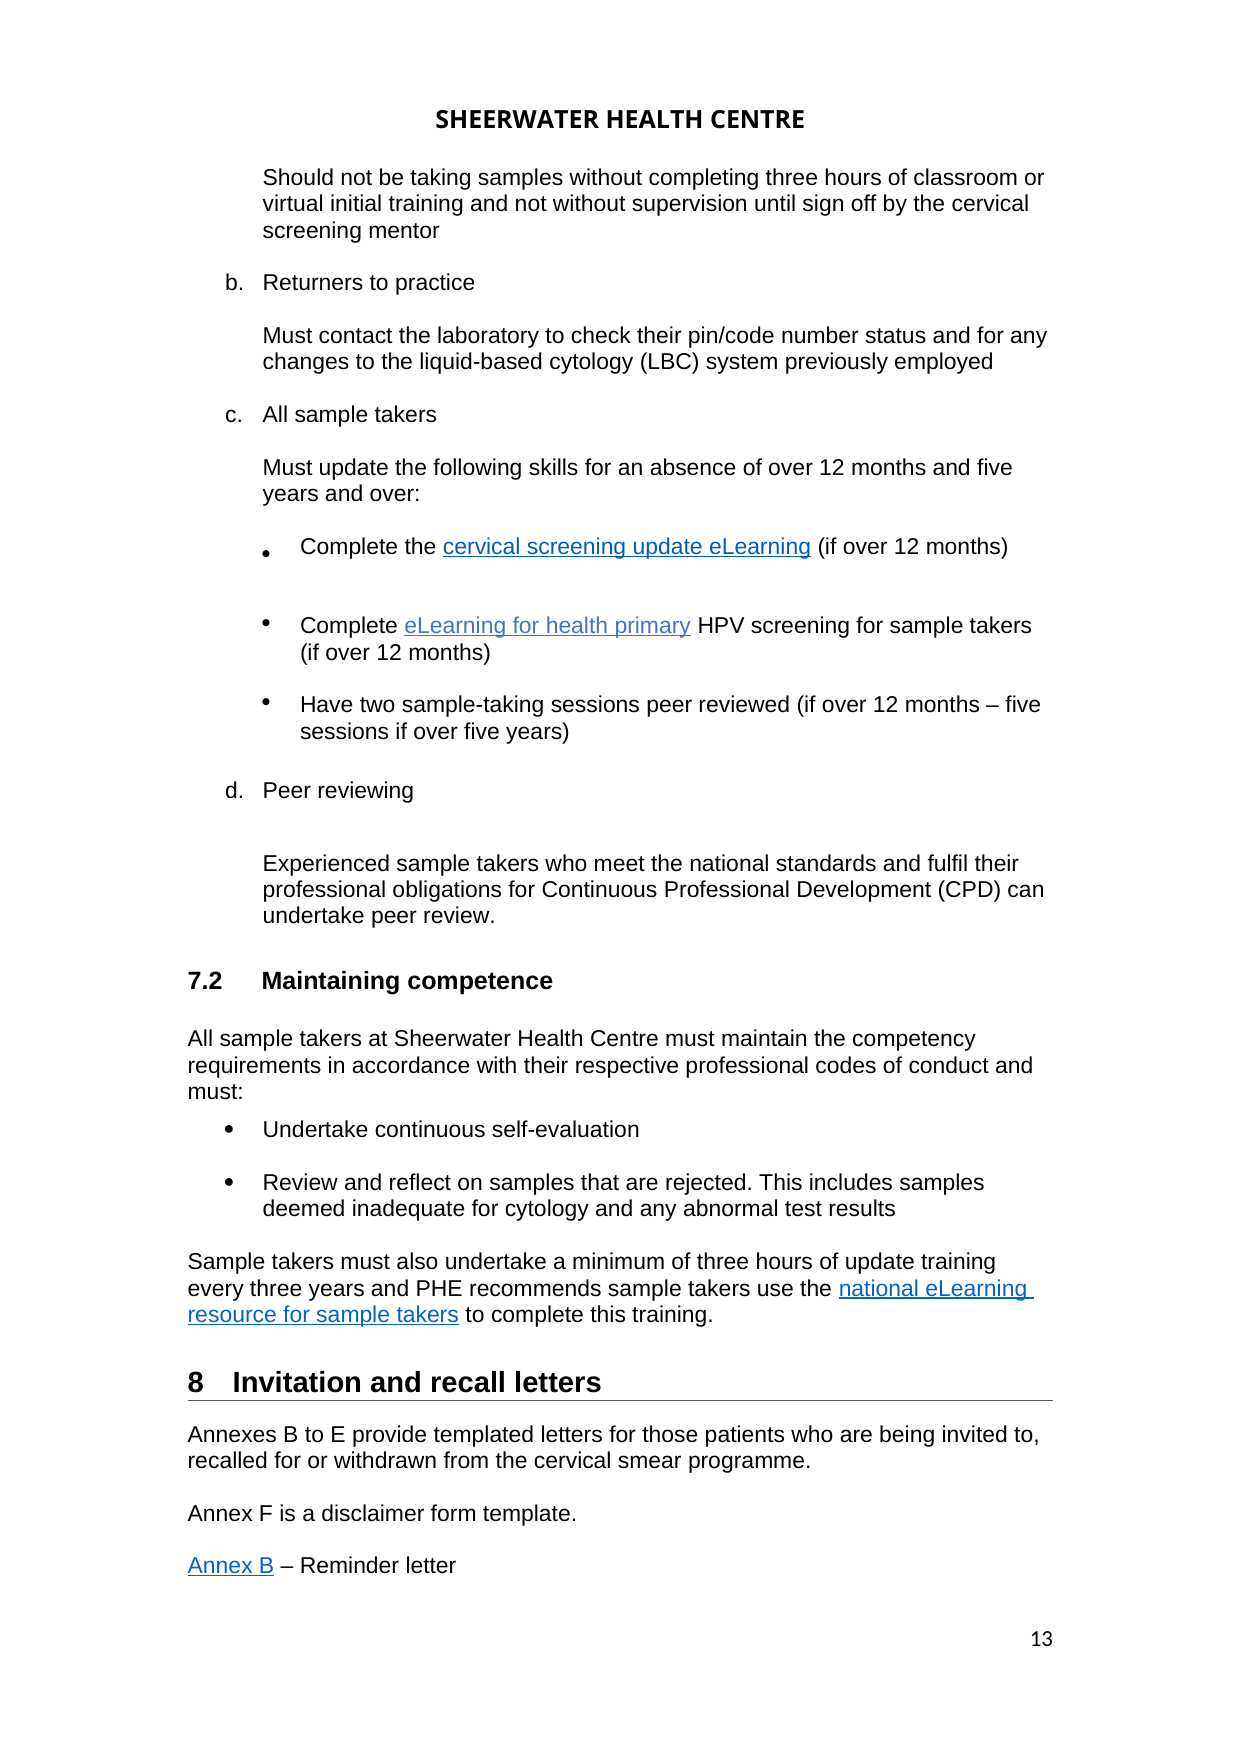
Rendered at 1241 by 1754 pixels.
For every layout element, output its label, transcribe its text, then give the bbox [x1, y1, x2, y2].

text Must update the following skills for an absence of over 12 months and five years and over: [262, 454, 1053, 506]
text Should not be taking samples without completing three hours of classroom or virtual initial training and not without supervision until sign off by the cervical screening mentor [262, 164, 1053, 243]
text Sample takers must also undertake a minimum of three hours of update training every three years and PHE recommends sample takers use the national eLearning resource for sample takers to complete this training. [187, 1248, 1053, 1327]
list Have two sample-taking sessions peer reviewed (if over 12 months – five sessions if over five years) [262, 691, 1053, 744]
text Annex F is a disclaimer form template. [187, 1500, 1053, 1526]
subtitle Maintaining competence [187, 966, 1053, 995]
list Returners to practice [225, 269, 1053, 296]
list Peer reviewing [225, 777, 1053, 823]
text Annex B – Reminder letter [187, 1552, 1053, 1579]
subtitle Invitation and recall letters [187, 1365, 1053, 1401]
list All sample takers [225, 401, 1053, 427]
list Complete the cervical screening update eLearning (if over 12 months) [262, 533, 1053, 579]
text Must contact the laboratory to check their pin/code number status and for any changes to the liquid-based cytology (LBC) system previously employed [262, 322, 1053, 375]
text Experienced sample takers who meet the national standards and fulfil their professional obligations for Continuous Professional Development (CPD) can undertake peer review. [262, 850, 1053, 929]
text Annexes B to E provide templated letters for those patients who are being invited to, recalled for or withdrawn from the cervical smear programme. [187, 1421, 1053, 1473]
list Complete eLearning for health primary HPV screening for sample takers (if over 12 months) [262, 612, 1053, 665]
list Undertake continuous self-evaluation [225, 1116, 1053, 1143]
list Review and reflect on samples that are rejected. This includes samples deemed inadequate for cytology and any abnormal test results [225, 1169, 1053, 1222]
text All sample takers at Sheerwater Health Centre must maintain the competency requirements in accordance with their respective professional codes of conduct and must: [187, 1025, 1053, 1104]
